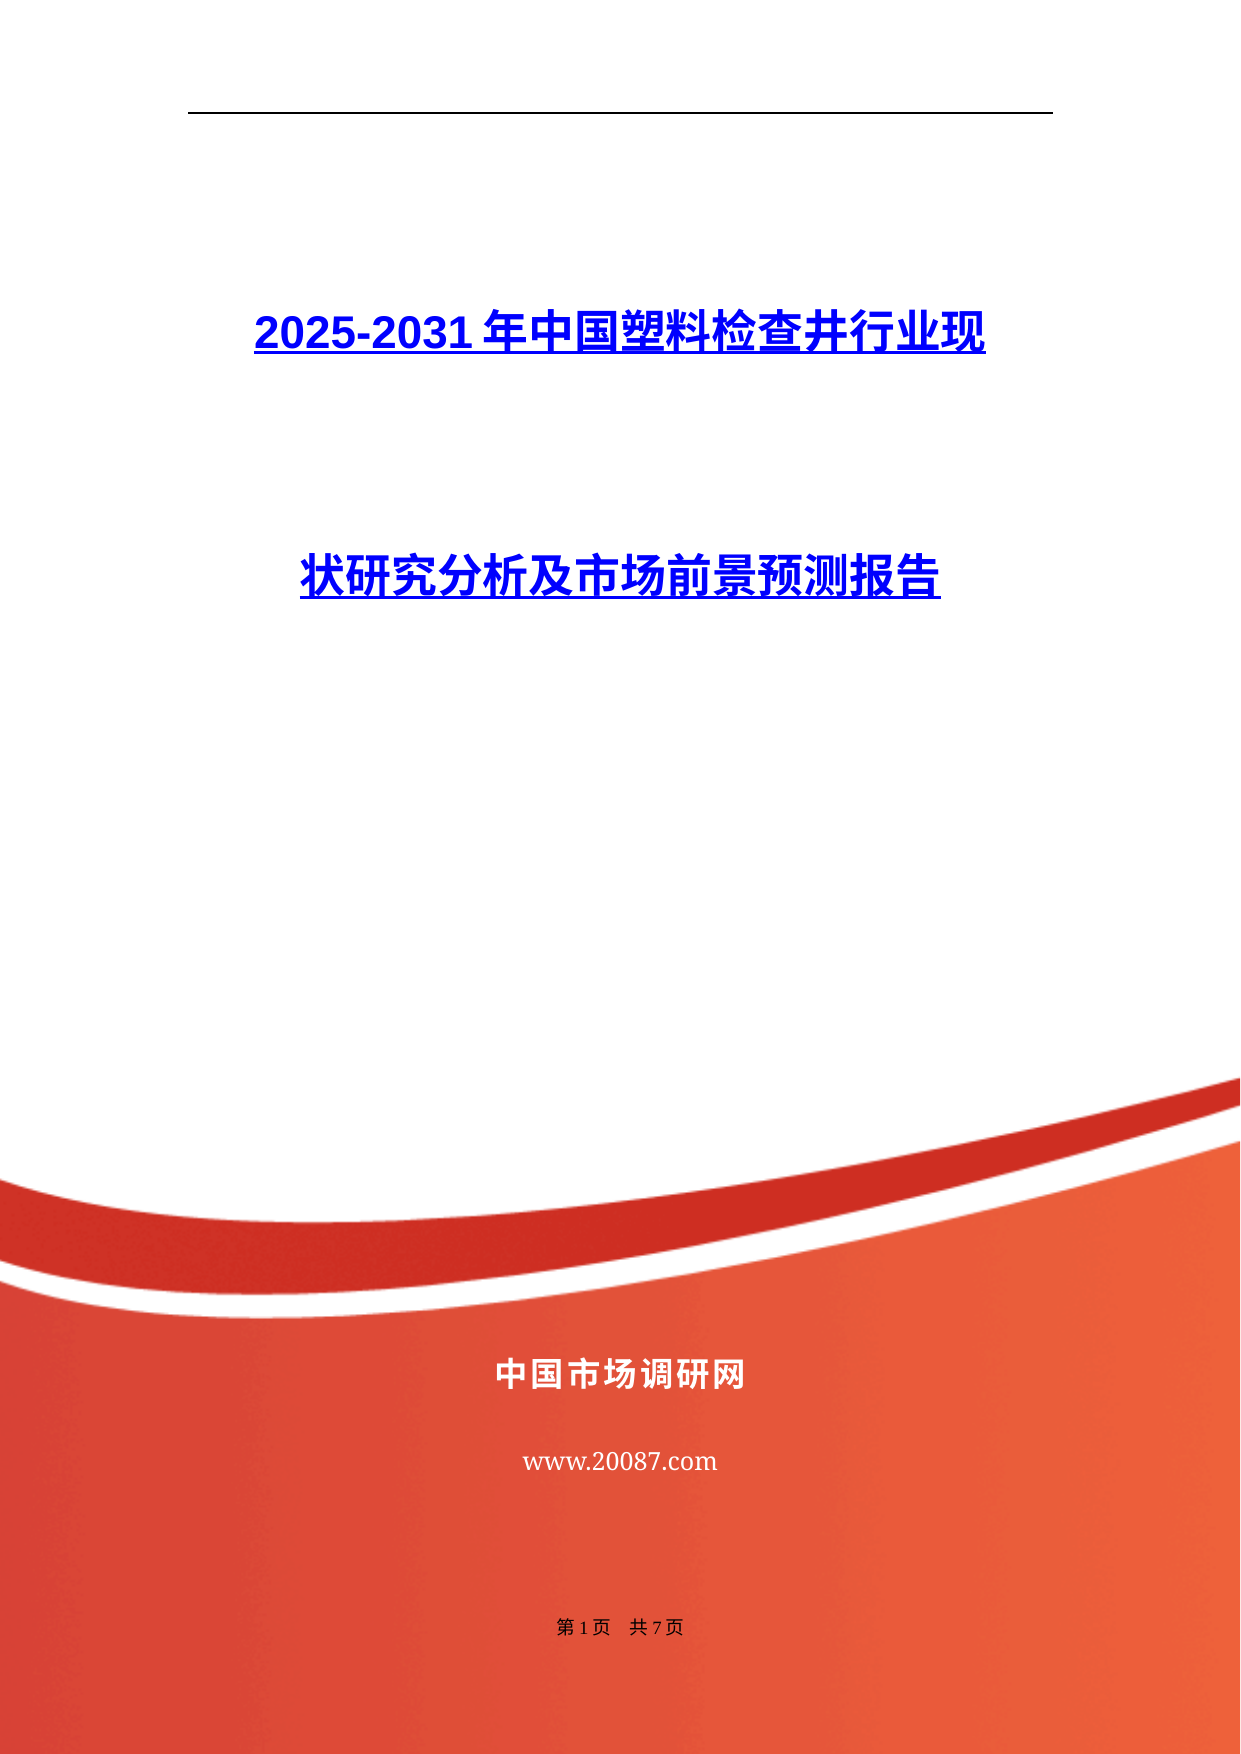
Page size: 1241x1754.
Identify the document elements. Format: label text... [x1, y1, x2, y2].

subtitle 中国市场调研网 [187, 1339, 1053, 1404]
text www.20087.com [187, 1428, 1053, 1493]
table_header 2025-2031年中国塑料检查井行业现状研究分析及市场前景预测报告 [188, 207, 1053, 773]
picture [0, 1006, 1241, 1754]
